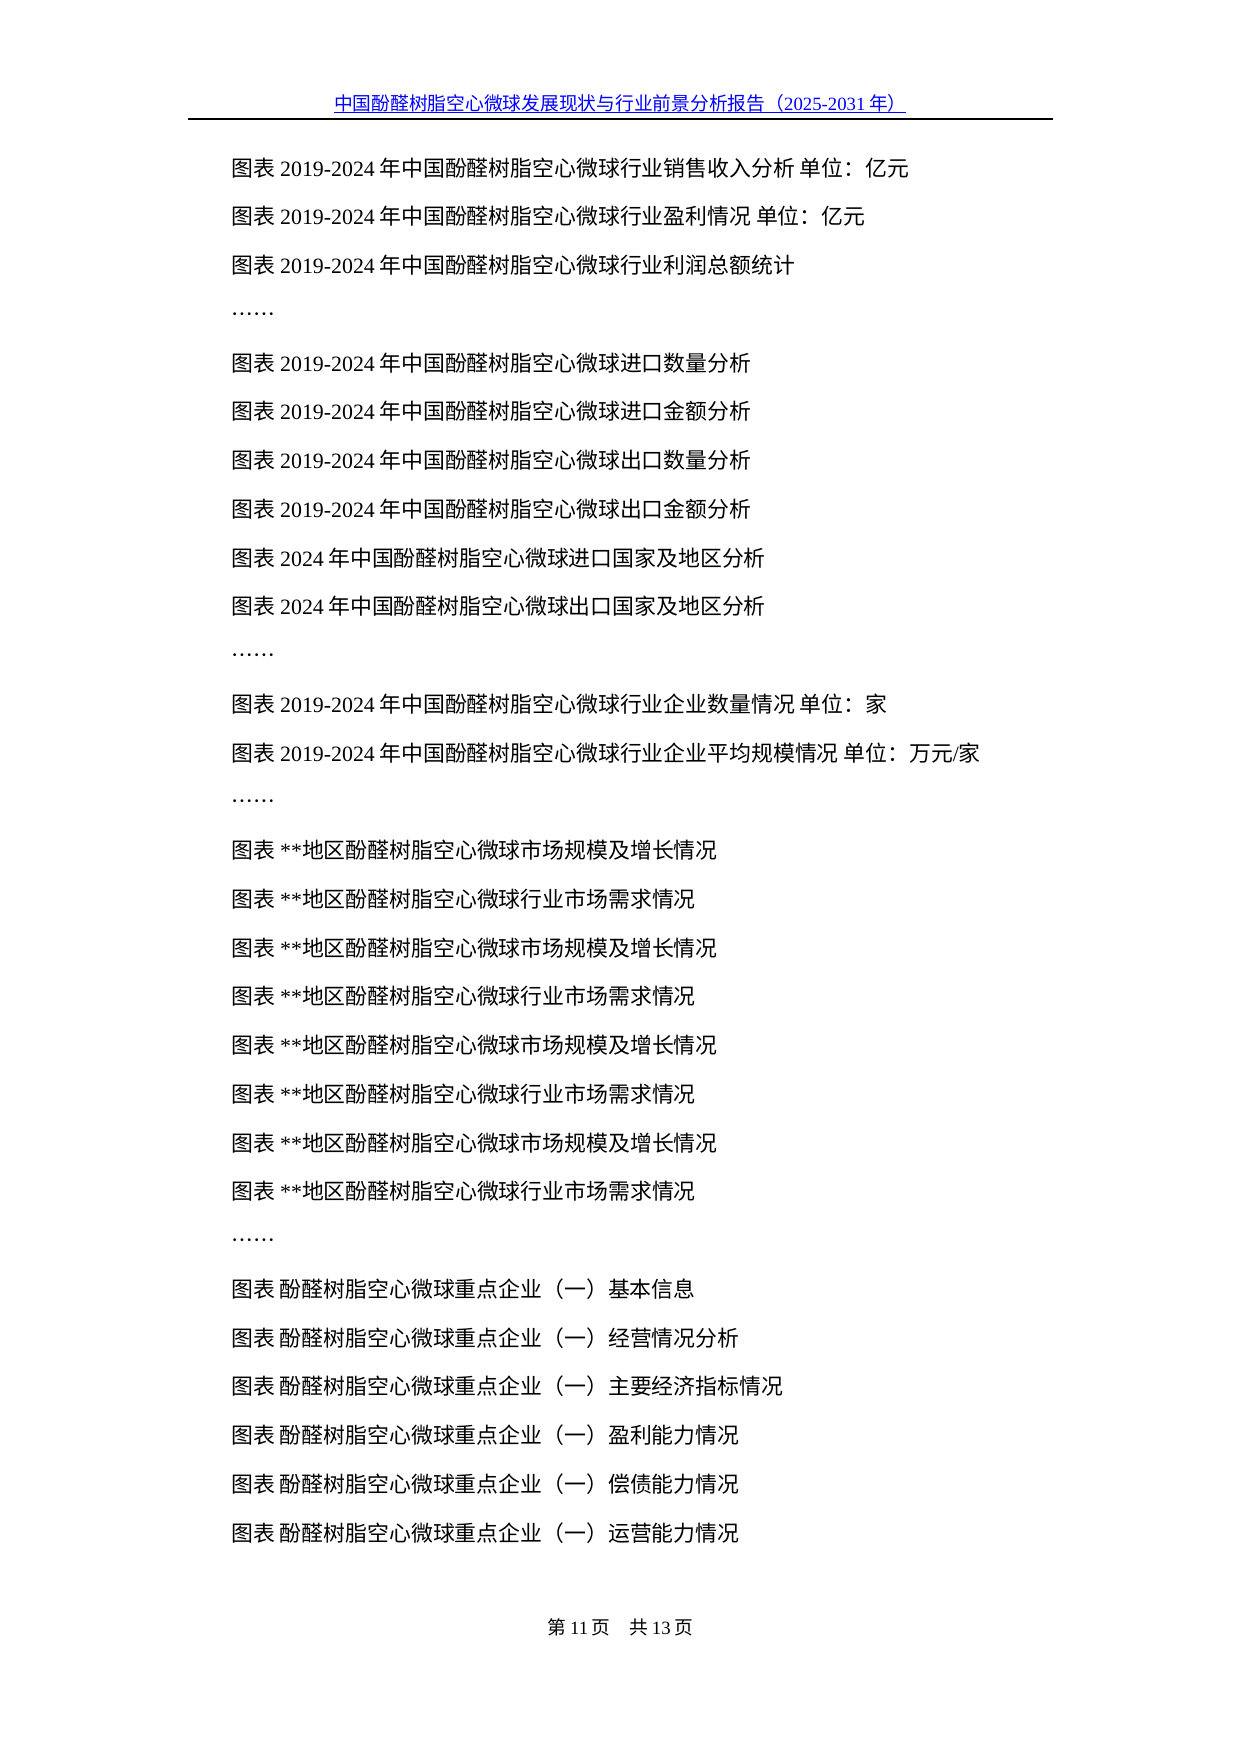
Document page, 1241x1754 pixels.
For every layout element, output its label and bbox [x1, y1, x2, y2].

text [187, 150, 1053, 1548]
